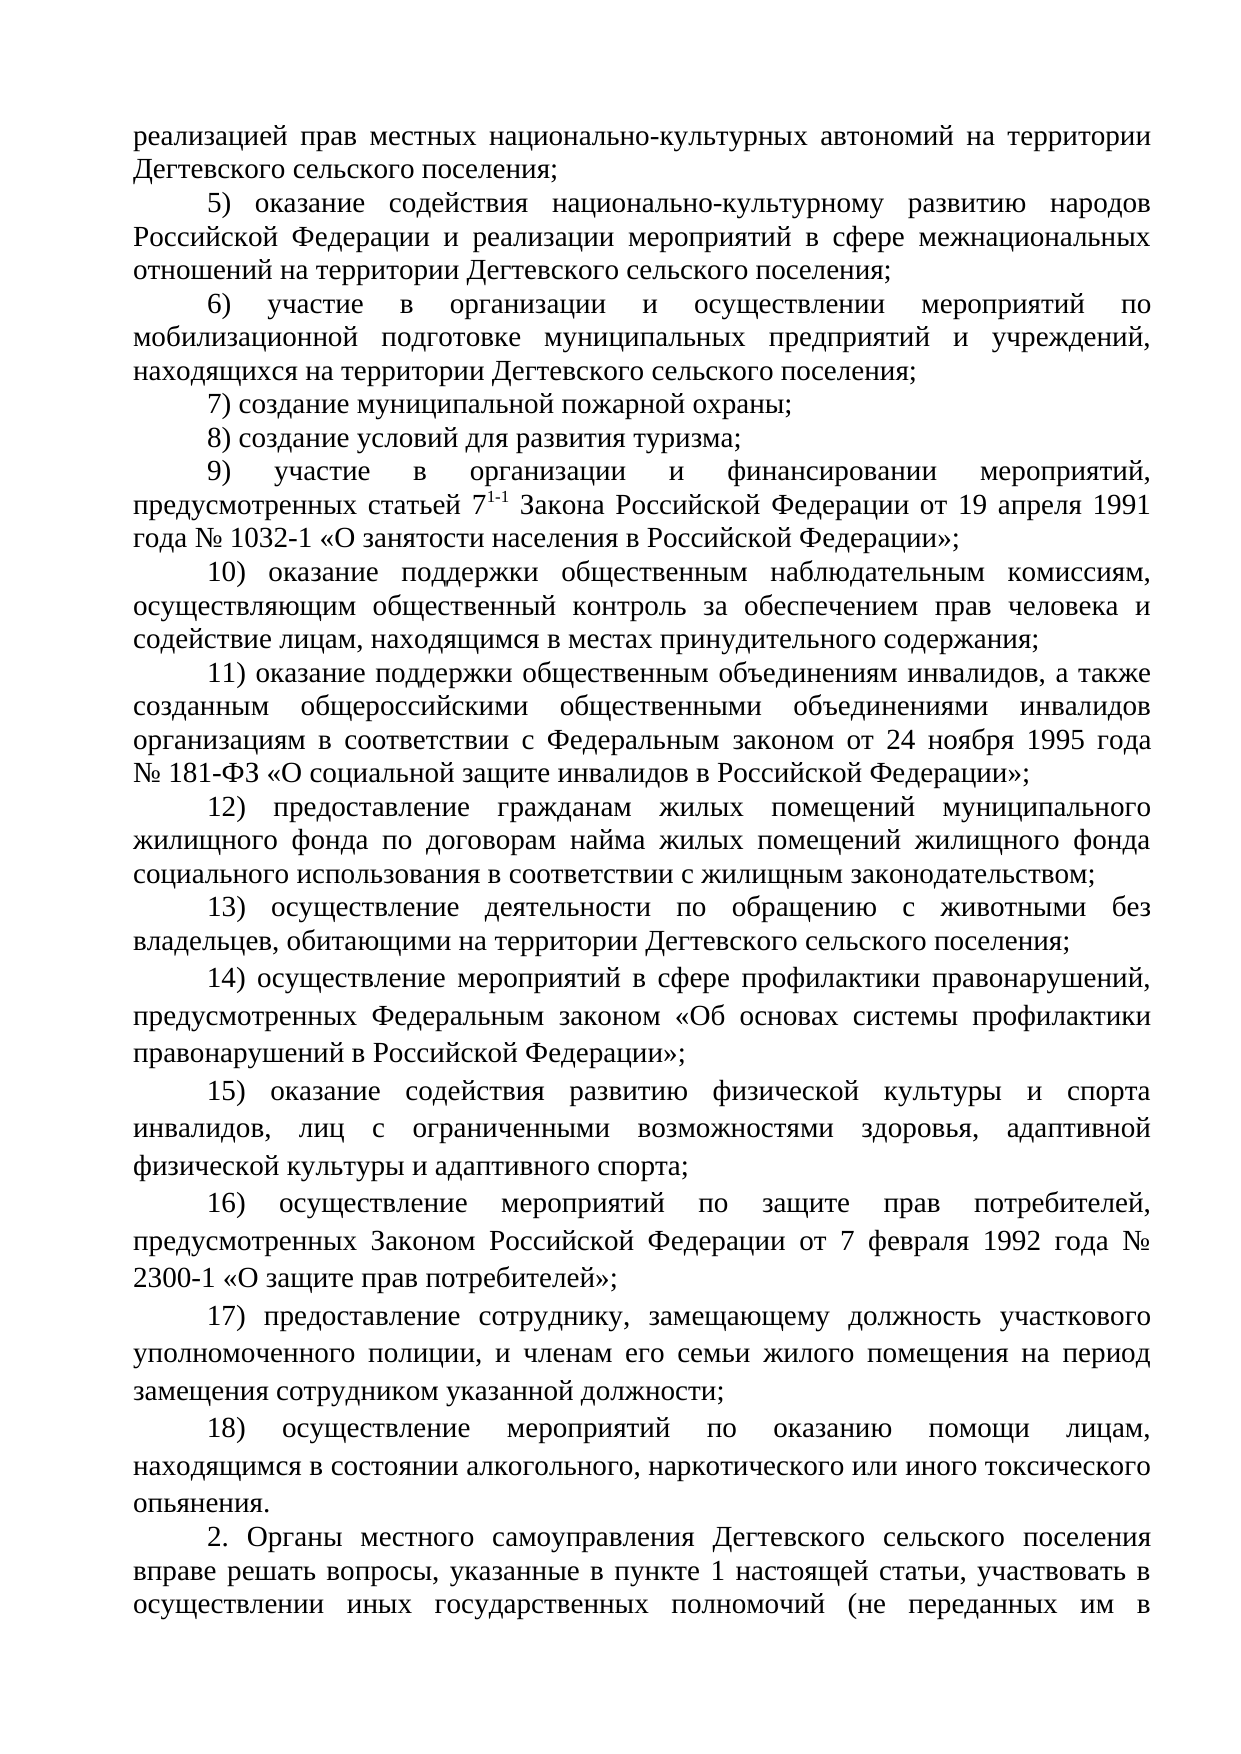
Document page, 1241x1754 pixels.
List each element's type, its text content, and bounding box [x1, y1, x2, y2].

text 6) участие в организации и осуществлении мероприятий по мобилизационной подготовке муниципальных предприятий и учреждений, находящихся на территории Дегтевского сельского поселения; [133, 286, 1152, 386]
text 14) осуществление мероприятий в сфере профилактики правонарушений, предусмотренных Федеральным законом «Об основах системы профилактики правонарушений в Российской Федерации»; [133, 957, 1152, 1069]
text 16) осуществление мероприятий по защите прав потребителей, предусмотренных Законом Российской Федерации от 7 февраля 1992 года № 2300-1 «О защите прав потребителей»; [133, 1182, 1152, 1294]
text 12) предоставление гражданам жилых помещений муниципального жилищного фонда по договорам найма жилых помещений жилищного фонда социального использования в соответствии с жилищным законодательством; [133, 789, 1152, 889]
text 15) оказание содействия развитию физической культуры и спорта инвалидов, лиц с ограниченными возможностями здоровья, адаптивной физической культуры и адаптивного спорта; [133, 1069, 1152, 1182]
text 11) оказание поддержки общественным объединениям инвалидов, а также созданным общероссийскими общественными объединениями инвалидов организациям в соответствии с Федеральным законом от 24 ноября 1995 года № 181-ФЗ «О социальной защите инвалидов в Российской Федерации»; [133, 655, 1152, 789]
text 7) создание муниципальной пожарной охраны; [133, 386, 1152, 420]
text 5) оказание содействия национально-культурному развитию народов Российской Федерации и реализации мероприятий в сфере межнациональных отношений на территории Дегтевского сельского поселения; [133, 185, 1152, 286]
text 13) осуществление деятельности по обращению с животными без владельцев, обитающими на территории Дегтевского сельского поселения; [133, 889, 1152, 957]
text 17) предоставление сотруднику, замещающему должность участкового уполномоченного полиции, и членам его семьи жилого помещения на период замещения сотрудником указанной должности; [133, 1294, 1152, 1407]
text 18) осуществление мероприятий по оказанию помощи лицам, находящимся в состоянии алкогольного, наркотического или иного токсического опьянения. [133, 1407, 1152, 1519]
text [133, 1519, 1152, 1620]
text 9) участие в организации и финансировании мероприятий, предусмотренных статьей 71-1 Закона Российской Федерации от 19 апреля 1991 года № 1032-1 «О занятости населения в Российской Федерации»; [133, 453, 1152, 554]
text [133, 118, 1152, 185]
text 8) создание условий для развития туризма; [133, 420, 1152, 453]
text 10) оказание поддержки общественным наблюдательным комиссиям, осуществляющим общественный контроль за обеспечением прав человека и содействие лицам, находящимся в местах принудительного содержания; [133, 554, 1152, 655]
